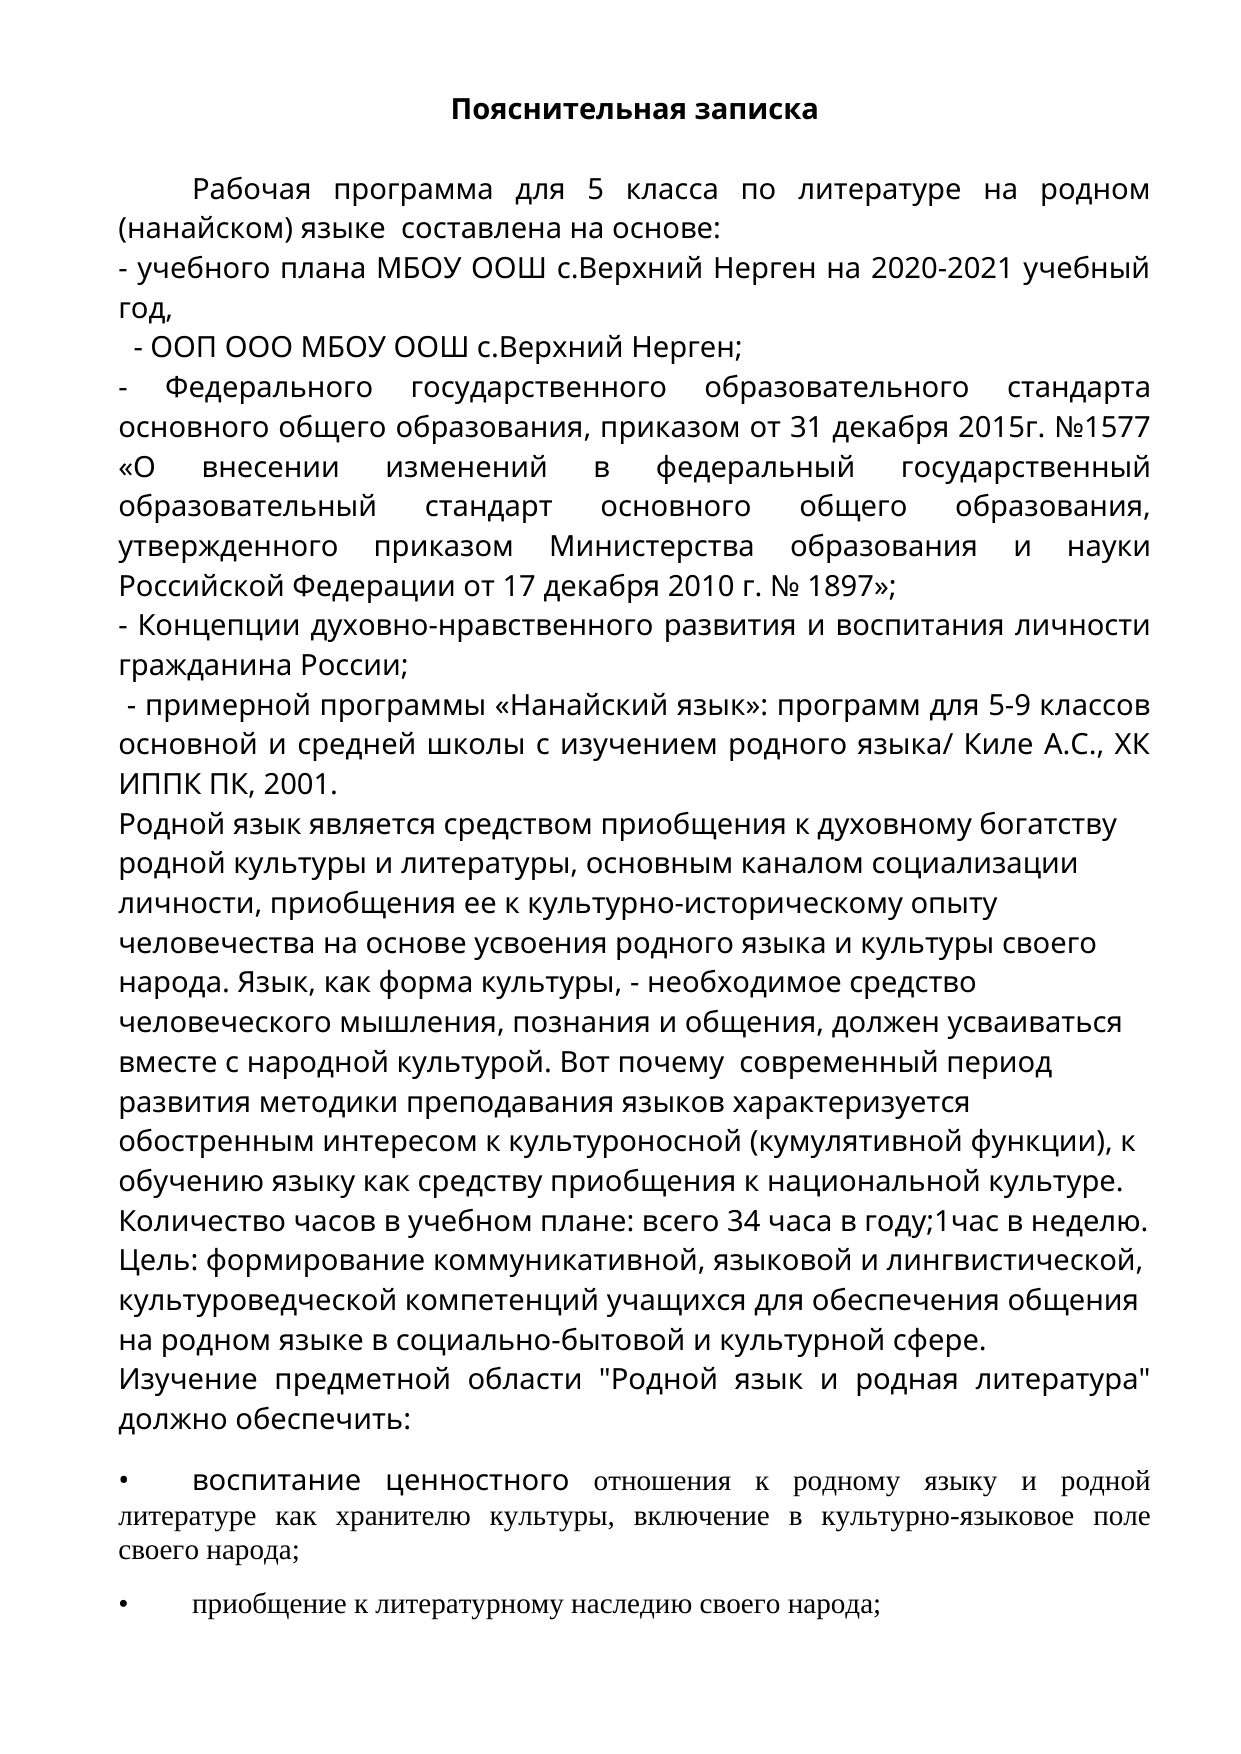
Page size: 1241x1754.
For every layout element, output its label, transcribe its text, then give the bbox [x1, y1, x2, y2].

text Пояснительная записка [118, 89, 1152, 128]
text Рабочая программа для 5 класса по литературе на родном (нанайском) языке составлена на основе: [118, 168, 1152, 247]
text - учебного плана МБОУ ООШ с.Верхний Нерген на 2020-2021 учебный год, [118, 247, 1152, 327]
text - Федерального государственного образовательного стандарта основного общего образования, приказом от 31 декабря 2015г. №1577 «О внесении изменений в федеральный государственный образовательный стандарт основного общего образования, утвержденного приказом Министерства образования и науки Российской Федерации от 17 декабря . № 1897»; [118, 366, 1152, 604]
text - Концепции духовно-нравственного развития и воспитания личности гражданина России; [118, 604, 1152, 684]
text - примерной программы «Нанайский язык»: программ для 5-9 классов основной и средней школы с изучением родного языка/ Киле А.С., ХК ИППК ПК, 2001. [118, 684, 1152, 803]
text Родной язык является средством приобщения к духовному богатству родной культуры и литературы, основным каналом социализации личности, приобщения ее к культурно-историческому опыту человечества на основе усвоения родного языка и культуры своего народа. Язык, как форма культуры, - необходимое средство человеческого мышления, познания и общения, должен усваиваться вместе с народной культурой. Вот почему современный период развития методики преподавания языков характеризуется обостренным интересом к культуроносной (кумулятивной функции), к обучению языку как средству приобщения к национальной культуре. Количество часов в учебном плане: всего 34 часа в году;1час в неделю. [118, 803, 1152, 1239]
text • приобщение к литературному наследию своего народа; [118, 1586, 1152, 1620]
text Цель: формирование коммуникативной, языковой и лингвистической, культуроведческой компетенций учащихся для обеспечения общения на родном языке в социально-бытовой и культурной сфере. [118, 1239, 1152, 1359]
text • воспитание ценностного отношения к родному языку и родной литературе как хранителю культуры, включение в культурно-языковое поле своего народа; [118, 1459, 1152, 1566]
text Изучение предметной области "Родной язык и родная литература" должно обеспечить: [118, 1359, 1152, 1438]
text - ООП ООО МБОУ ООШ с.Верхний Нерген; [118, 327, 1152, 366]
